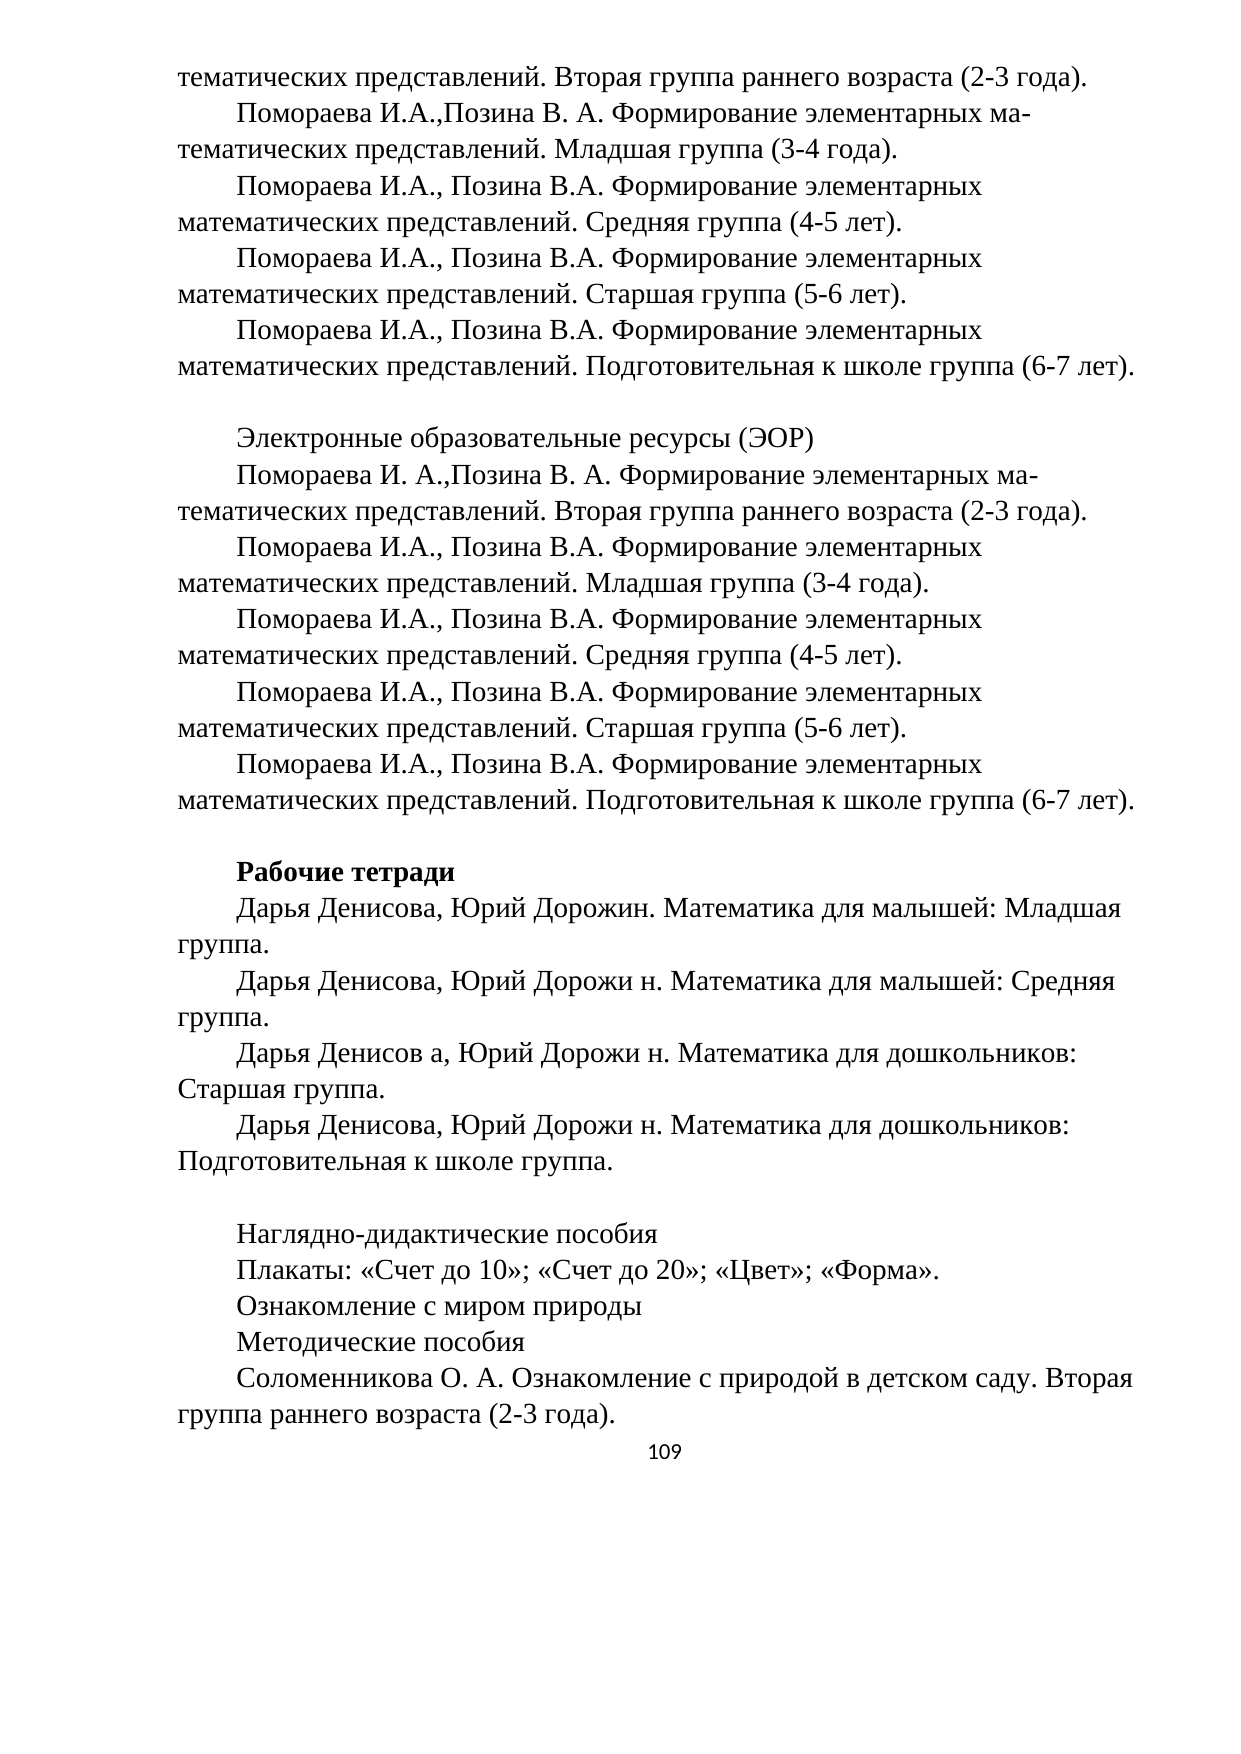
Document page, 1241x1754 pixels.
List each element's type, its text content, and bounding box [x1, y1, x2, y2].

text Методические пособия [177, 1324, 1152, 1358]
text Помораева И.А., Позина В.А. Формирование элементарных математических представлений. Подготовительная к школе группа (6-7 лет). [177, 312, 1152, 382]
text Помораева И. А.,Позина В. А. Формирование элементарных математических представлений. Вторая группа раннего возраста (2-3 года). [177, 457, 1152, 526]
text Плакаты: «Счет до 10»; «Счет до 20»; «Цвет»; «Форма». [177, 1252, 1152, 1286]
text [177, 59, 1152, 93]
text Помораева И.А., Позина В.А. Формирование элементарных математических представлений. Средняя группа (4-5 лет). [177, 168, 1152, 237]
text Дарья Денисов а, Юрий Дорожи н. Математика для дошкольников: Старшая группа. [177, 1035, 1152, 1105]
text Помораева И.А., Позина В.А. Формирование элементарных математических представлений. Подготовительная к школе группа (6-7 лет). [177, 746, 1152, 816]
text Помораева И.А.,Позина В. А. Формирование элементарных математических представлений. Младшая группа (3-4 года). [177, 95, 1152, 165]
text Дарья Денисова, Юрий Дорожи н. Математика для малышей: Средняя группа. [177, 963, 1152, 1032]
text Помораева И.А., Позина В.А. Формирование элементарных математических представлений. Младшая группа (3-4 года). [177, 529, 1152, 599]
text Помораева И.А., Позина В.А. Формирование элементарных математических представлений. Старшая группа (5-6 лет). [177, 240, 1152, 309]
text Наглядно-дидактические пособия [177, 1216, 1152, 1249]
text Дарья Денисова, Юрий Дорожин. Математика для малышей: Младшая группа. [177, 891, 1152, 960]
text Помораева И.А., Позина В.А. Формирование элементарных математических представлений. Средняя группа (4-5 лет). [177, 601, 1152, 671]
text Ознакомление с миром природы [177, 1288, 1152, 1322]
text Электронные образовательные ресурсы (ЭОР) [177, 421, 1152, 454]
text Дарья Денисова, Юрий Дорожи н. Математика для дошкольников: Подготовительная к школе группа. [177, 1107, 1152, 1177]
text Соломенникова О. А. Ознакомление с природой в детском саду. Вторая группа раннего возраста (2-3 года). [177, 1360, 1152, 1430]
text Помораева И.А., Позина В.А. Формирование элементарных математических представлений. Старшая группа (5-6 лет). [177, 674, 1152, 743]
text Рабочие тетради [177, 854, 1152, 888]
